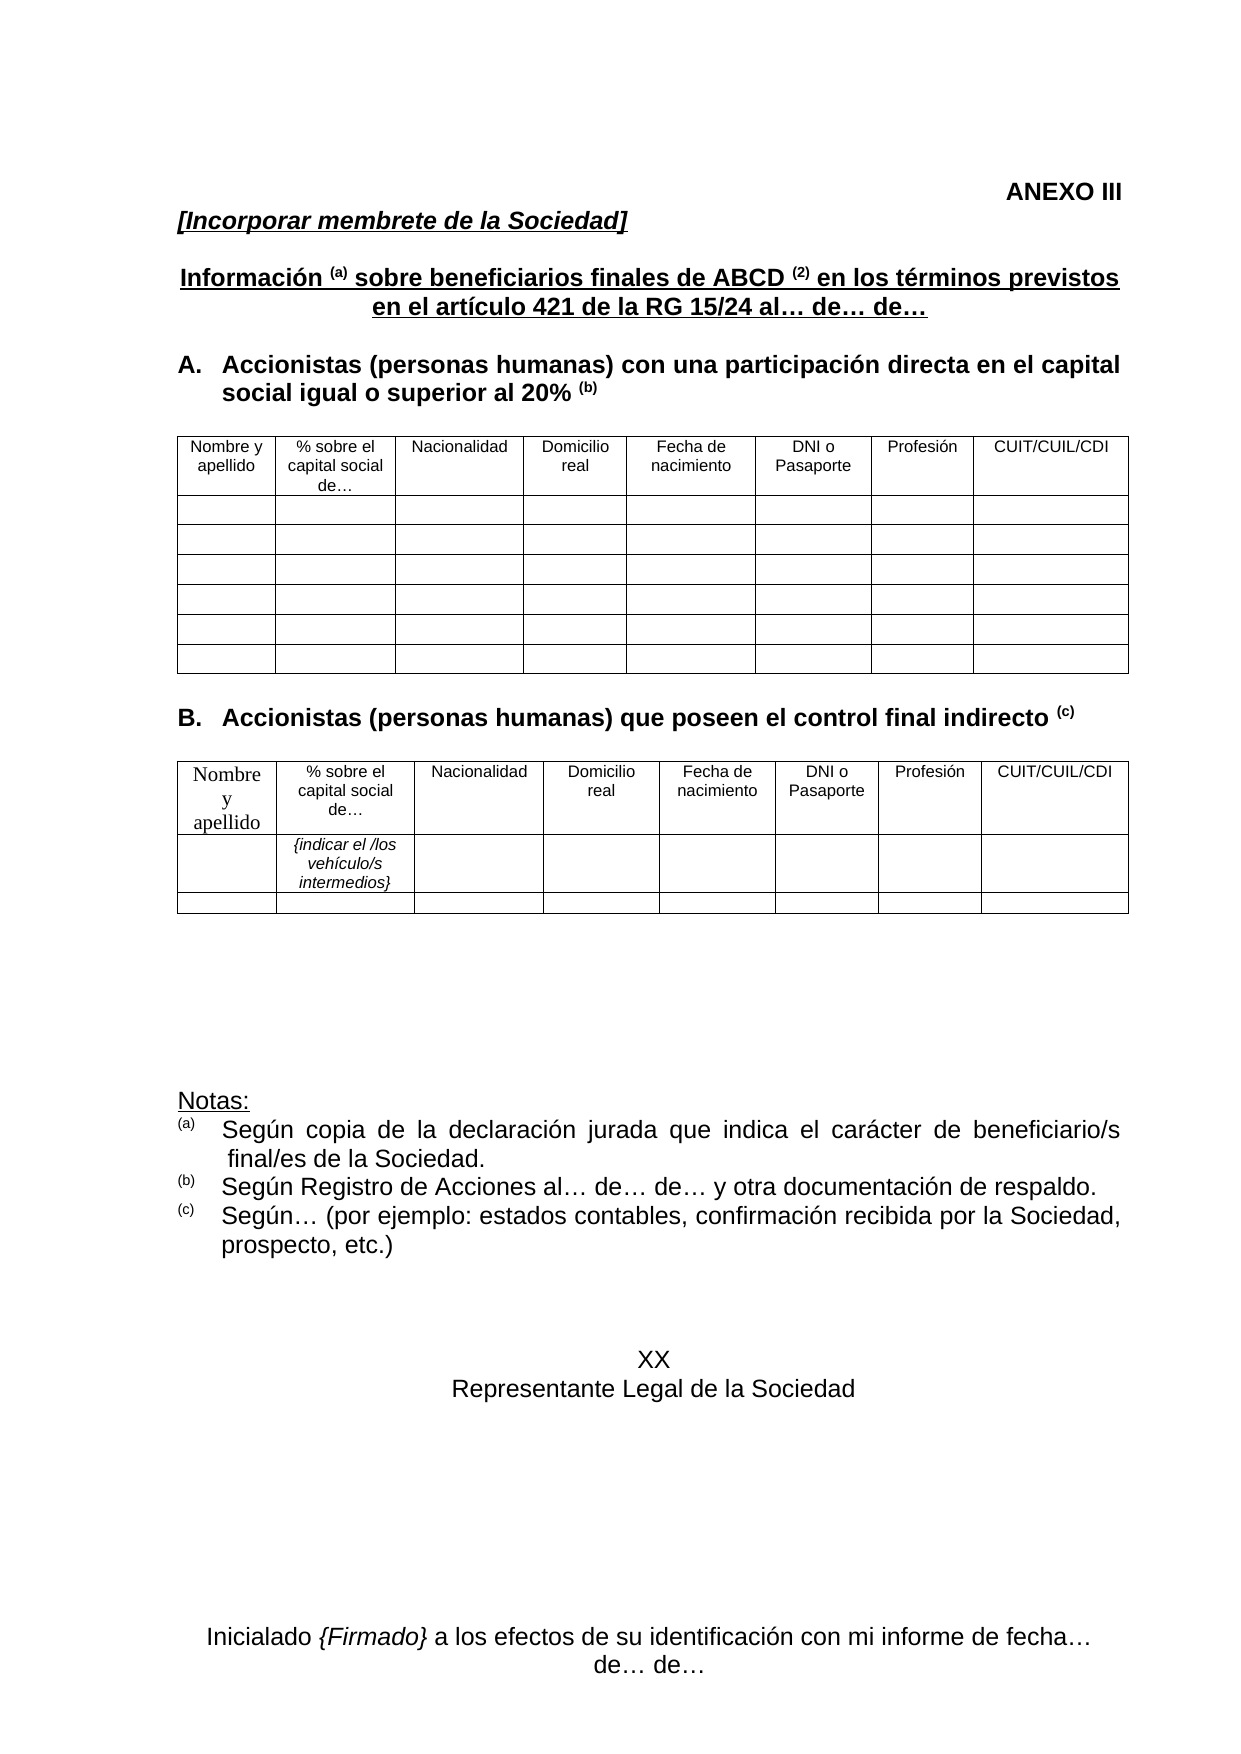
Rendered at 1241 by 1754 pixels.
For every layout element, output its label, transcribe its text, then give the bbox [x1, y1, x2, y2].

table_cell [178, 555, 275, 584]
table_cell [276, 645, 395, 673]
table_header Domicilio real [524, 437, 626, 494]
table_header % sobre el capital social de… [276, 437, 395, 494]
table_cell [872, 496, 973, 524]
table_cell [276, 585, 395, 614]
table_cell [178, 525, 275, 554]
table_cell [756, 585, 871, 614]
list Accionistas (personas humanas) que poseen el control final indirecto (c) [177, 703, 1122, 732]
table_cell [178, 645, 275, 673]
table_cell [974, 615, 1128, 643]
table_cell [974, 555, 1128, 584]
table_cell [627, 496, 755, 524]
table_cell [756, 525, 871, 554]
text (a) Según copia de la declaración jurada que indica el carácter de beneficiario/s final/es de la Sociedad. [177, 1115, 1122, 1172]
text [Incorporar membrete de la Sociedad] [177, 206, 1122, 235]
table_cell [178, 585, 275, 614]
table_cell [178, 615, 275, 643]
table_cell [524, 525, 626, 554]
table_cell [627, 645, 755, 673]
table_cell [872, 525, 973, 554]
table_cell [872, 645, 973, 673]
text Representante Legal de la Sociedad [185, 1373, 1122, 1402]
table_header CUIT/CUIL/CDI [974, 437, 1128, 494]
table_cell [756, 555, 871, 584]
table_cell [178, 496, 275, 524]
table_cell [396, 496, 523, 524]
table_cell [276, 555, 395, 584]
list Accionistas (personas humanas) con una participación directa en el capital social igual o superior al 20% (b) [177, 350, 1122, 407]
table_cell [627, 555, 755, 584]
table_header Nacionalidad [396, 437, 523, 494]
text Información (a) sobre beneficiarios finales de ABCD (2) en los términos previstos en el artículo 421 de la RG 15/24 al… de… de… [177, 263, 1122, 321]
table_cell [627, 585, 755, 614]
table_header Nombre y apellido [178, 437, 275, 494]
table_cell [524, 615, 626, 643]
text XX [185, 1345, 1122, 1373]
table_cell [872, 615, 973, 643]
text Notas: [177, 1086, 1122, 1115]
table_cell [396, 525, 523, 554]
table_cell [396, 585, 523, 614]
table_cell [974, 645, 1128, 673]
text ANEXO III [177, 177, 1122, 206]
table_header Fecha de nacimiento [627, 437, 755, 494]
table_cell [524, 496, 626, 524]
table_cell [524, 555, 626, 584]
table_cell [396, 615, 523, 643]
table_cell [872, 555, 973, 584]
table_cell [627, 615, 755, 643]
table_cell [396, 555, 523, 584]
table_cell [872, 585, 973, 614]
table_cell [627, 525, 755, 554]
text (c) Según… (por ejemplo: estados contables, confirmación recibida por la Sociedad, prospecto, etc.) [177, 1201, 1122, 1258]
text (b) Según Registro de Acciones al… de… de… y otra documentación de respaldo. [177, 1172, 1122, 1201]
table_cell [974, 525, 1128, 554]
table_cell [524, 585, 626, 614]
table_cell [756, 645, 871, 673]
table_cell [974, 585, 1128, 614]
table_cell [276, 615, 395, 643]
table_cell [276, 496, 395, 524]
table_cell [756, 615, 871, 643]
table_cell [756, 496, 871, 524]
table_header DNI o Pasaporte [756, 437, 871, 494]
table_header Profesión [872, 437, 973, 494]
table_cell [276, 525, 395, 554]
table_cell [974, 496, 1128, 524]
table_cell [524, 645, 626, 673]
table_cell [396, 645, 523, 673]
